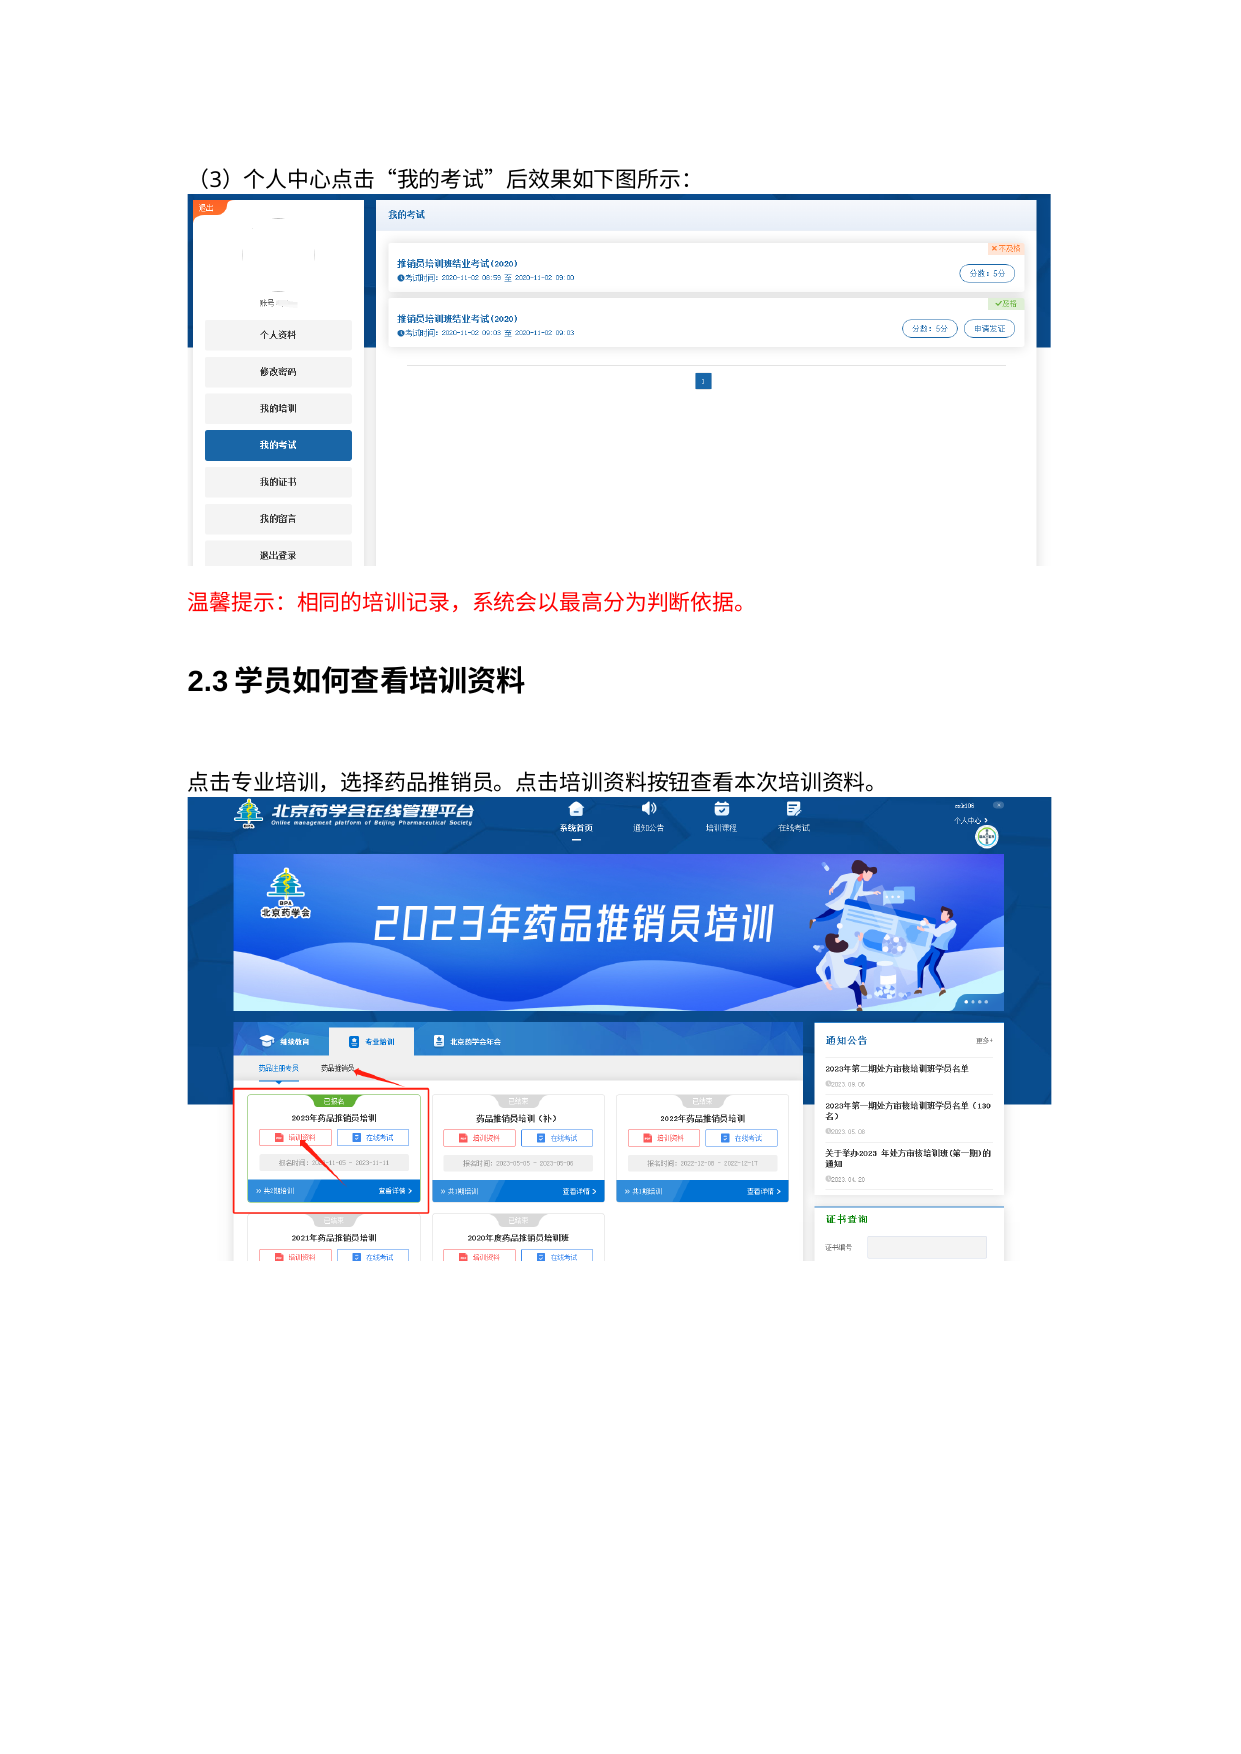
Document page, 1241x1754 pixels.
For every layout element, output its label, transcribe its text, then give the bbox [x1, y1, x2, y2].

picture [187, 194, 1051, 566]
picture [187, 797, 1052, 1261]
list 个人中心点击“我的考试”后效果如下图所示： [187, 162, 1053, 194]
text 点击专业培训，选择药品推销员。点击培训资料按钮查看本次培训资料。 [187, 764, 1053, 797]
subtitle 2.3学员如何查看培训资料 [187, 646, 1053, 711]
text 温馨提示：相同的培训记录，系统会以最高分为判断依据。 [187, 584, 1053, 617]
